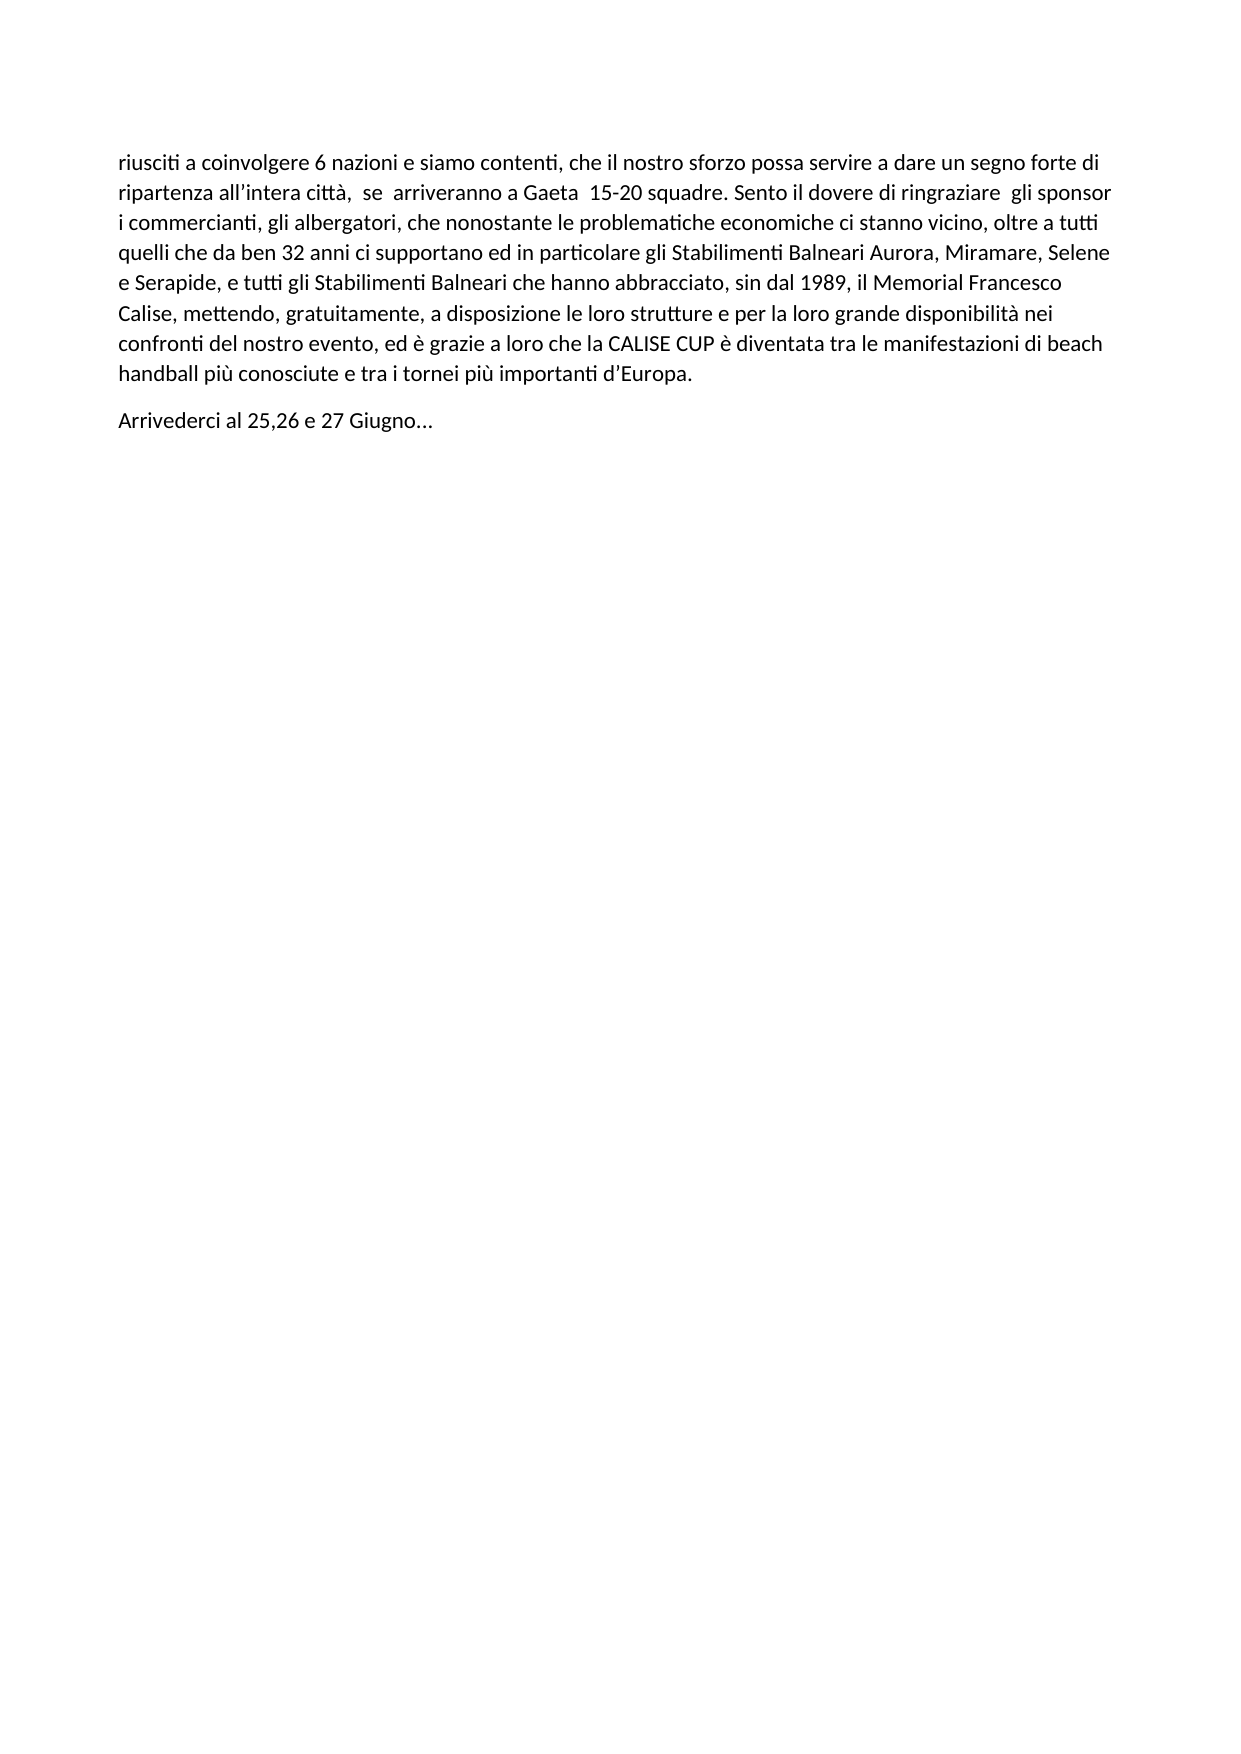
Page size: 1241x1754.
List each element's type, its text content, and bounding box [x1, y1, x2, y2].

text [118, 148, 1122, 387]
text Arrivederci al 25,26 e 27 Giugno... [118, 406, 1122, 434]
